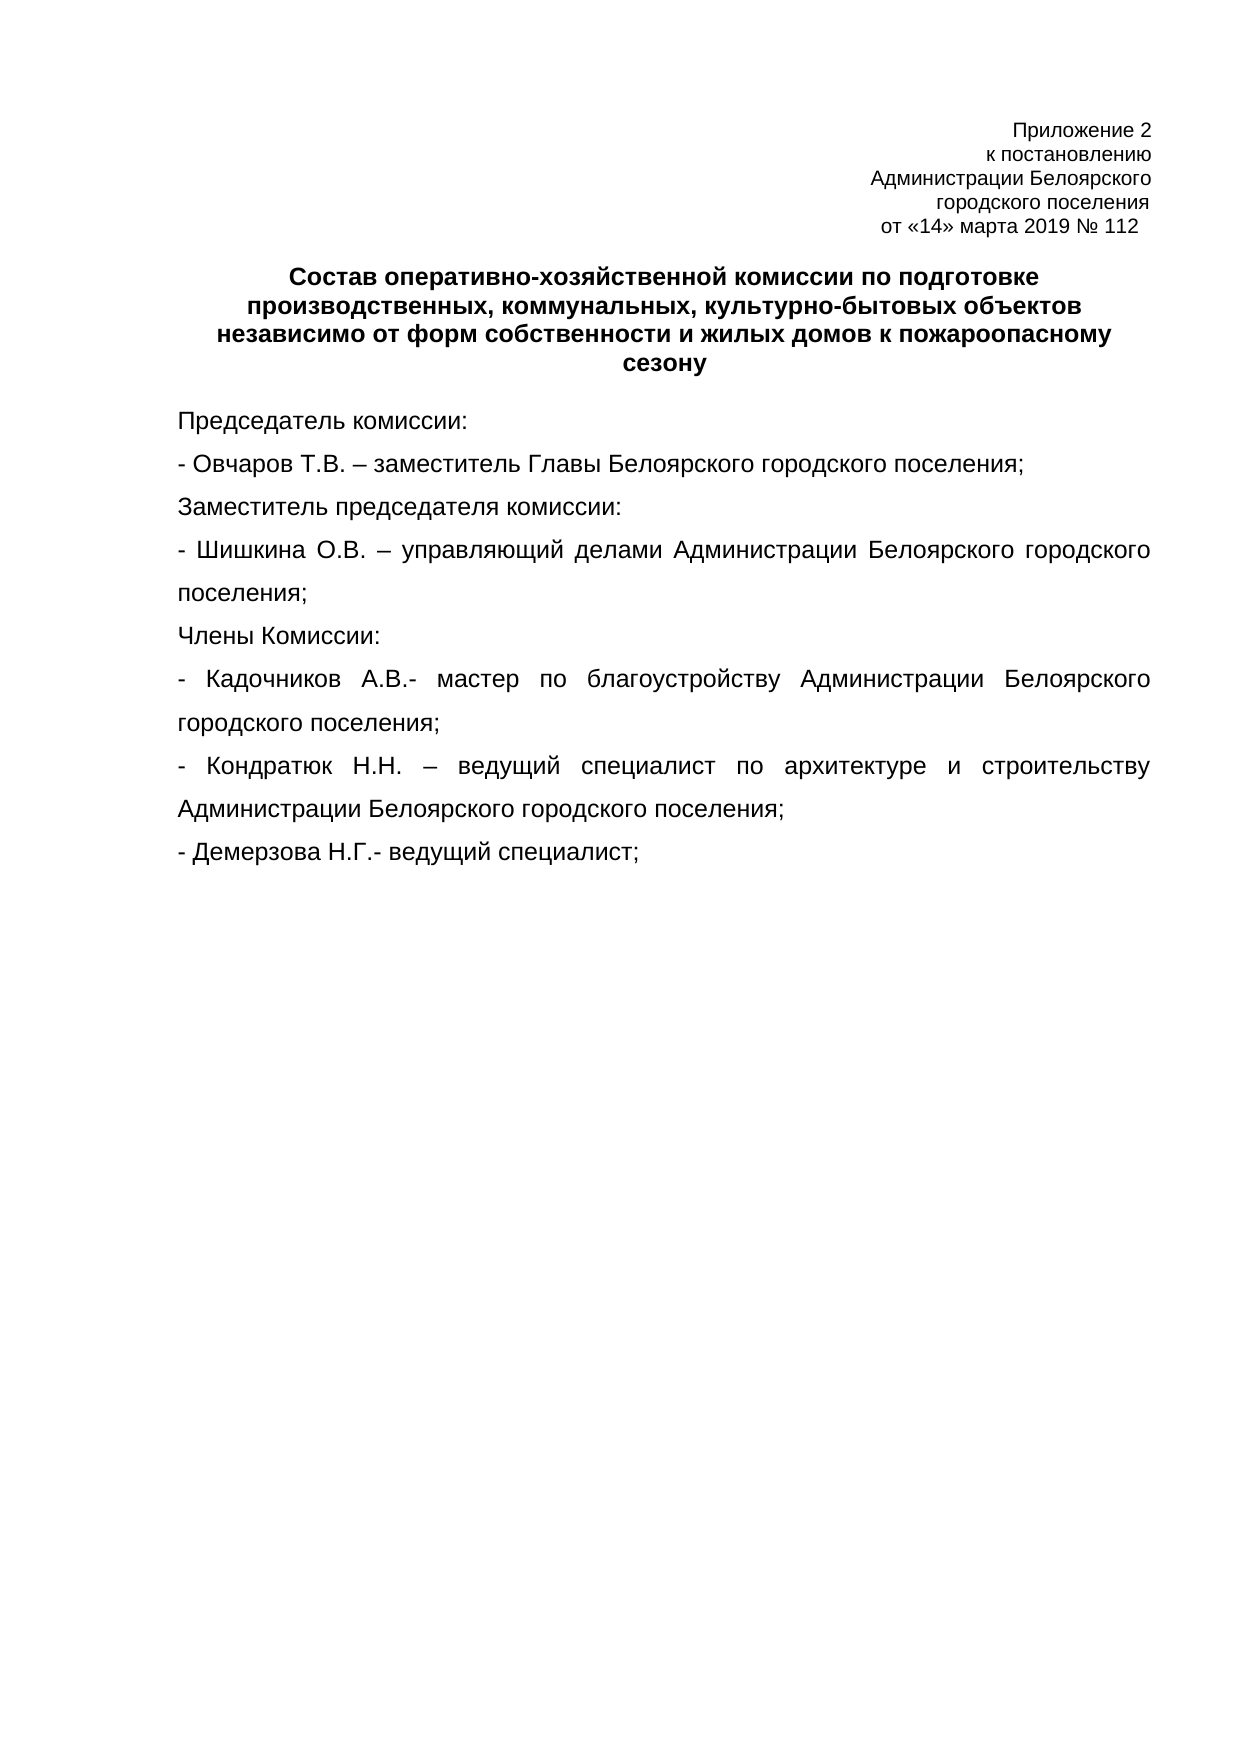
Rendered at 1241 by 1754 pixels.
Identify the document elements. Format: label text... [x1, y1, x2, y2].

text Члены Комиссии: [177, 621, 1152, 650]
text - Шишкина О.В. – управляющий делами Администрации Белоярского городского поселения; [177, 535, 1152, 607]
text Приложение 2 [177, 118, 1152, 142]
text - Демерзова Н.Г.- ведущий специалист; [177, 837, 1152, 866]
text к постановлению Администрации Белоярского [177, 142, 1152, 190]
text Председатель комиссии: [177, 406, 1152, 434]
text Состав оперативно-хозяйственной комиссии по подготовке производственных, коммунальных, культурно-бытовых объектов независимо от форм собственности и жилых домов к пожароопасному сезону [177, 262, 1152, 377]
text - Овчаров Т.В. – заместитель Главы Белоярского городского поселения; [177, 449, 1152, 478]
text Заместитель председателя комиссии: [177, 492, 1152, 521]
text городского поселения [177, 190, 1152, 214]
text от «14» марта 2019 № 112 [177, 214, 1152, 238]
text - Кондратюк Н.Н. – ведущий специалист по архитектуре и строительству Администрации Белоярского городского поселения; [177, 751, 1152, 823]
text - Кадочников А.В.- мастер по благоустройству Администрации Белоярского городского поселения; [177, 664, 1152, 736]
